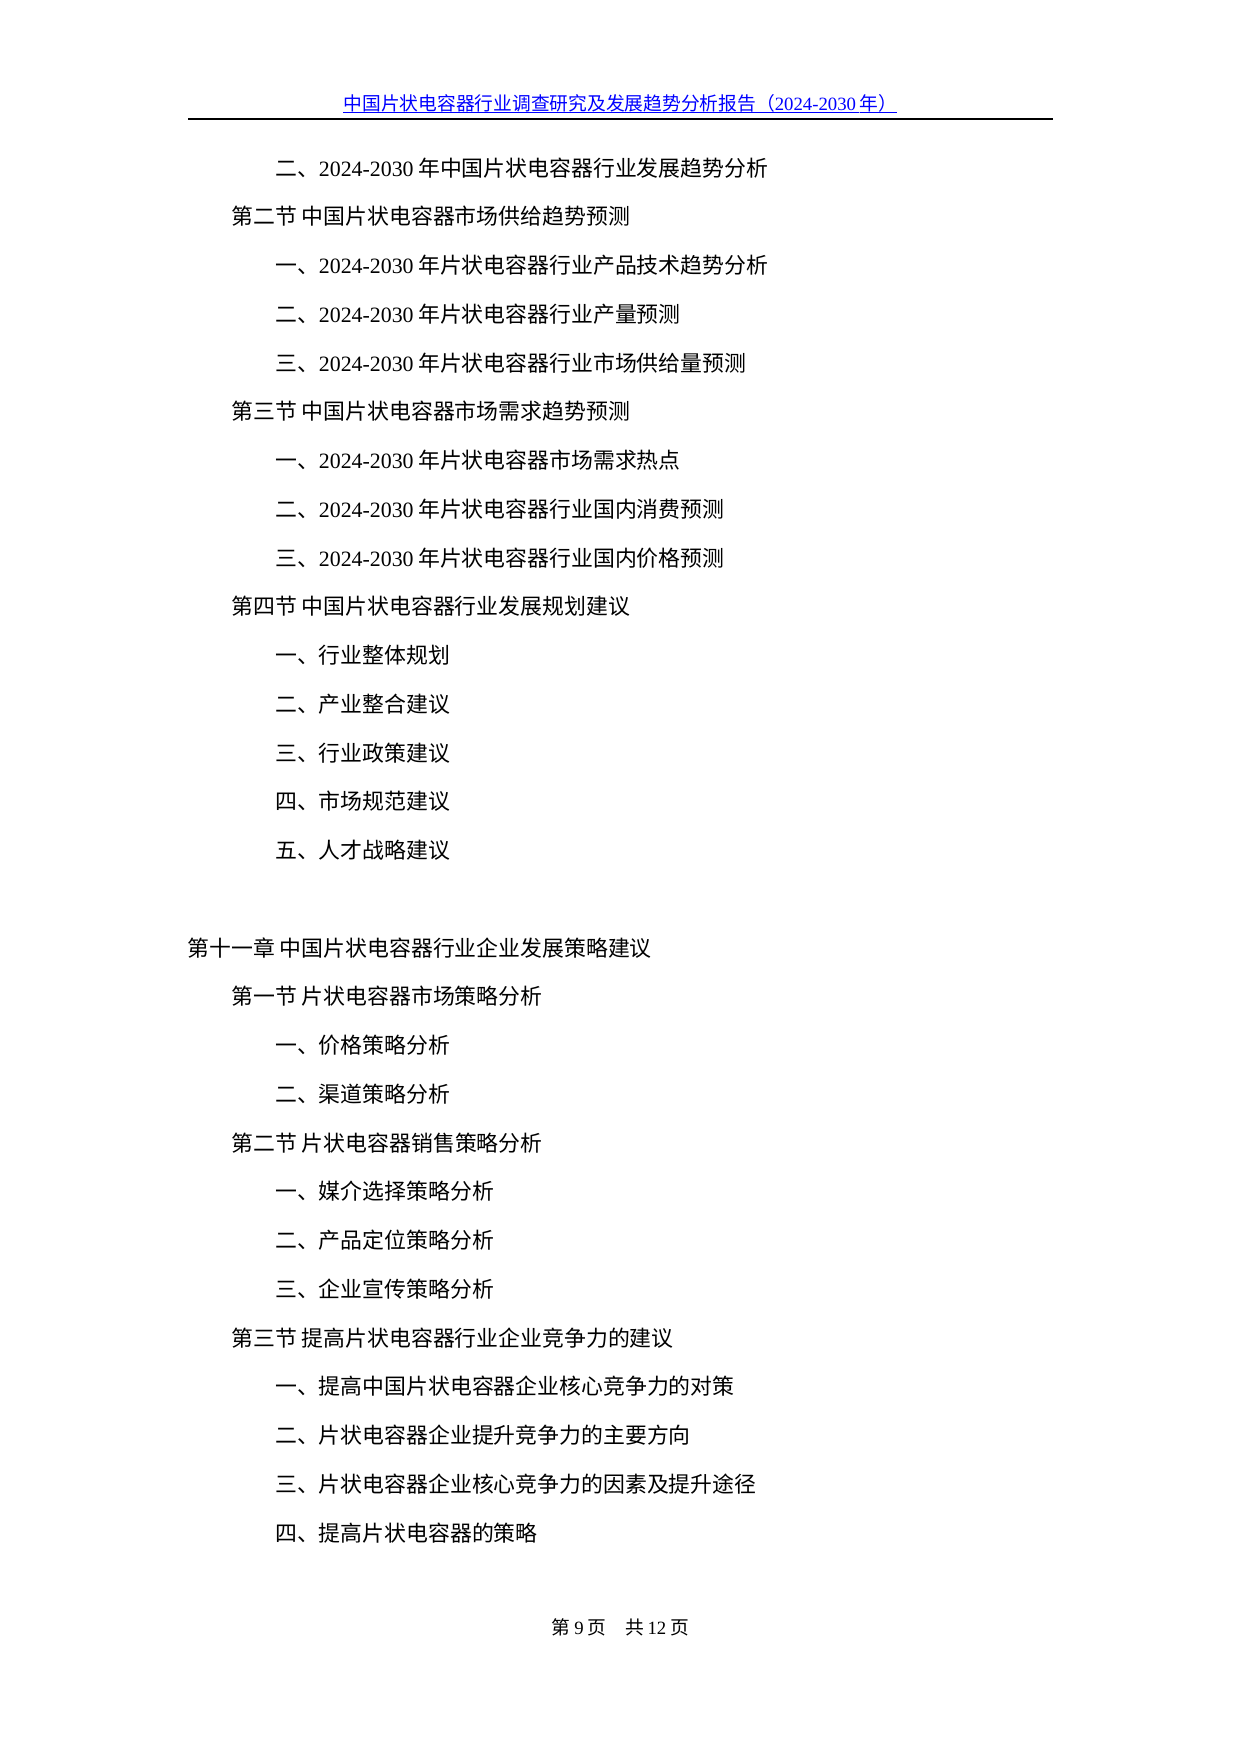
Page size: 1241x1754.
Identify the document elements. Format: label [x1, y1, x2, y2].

text [187, 150, 1053, 1548]
